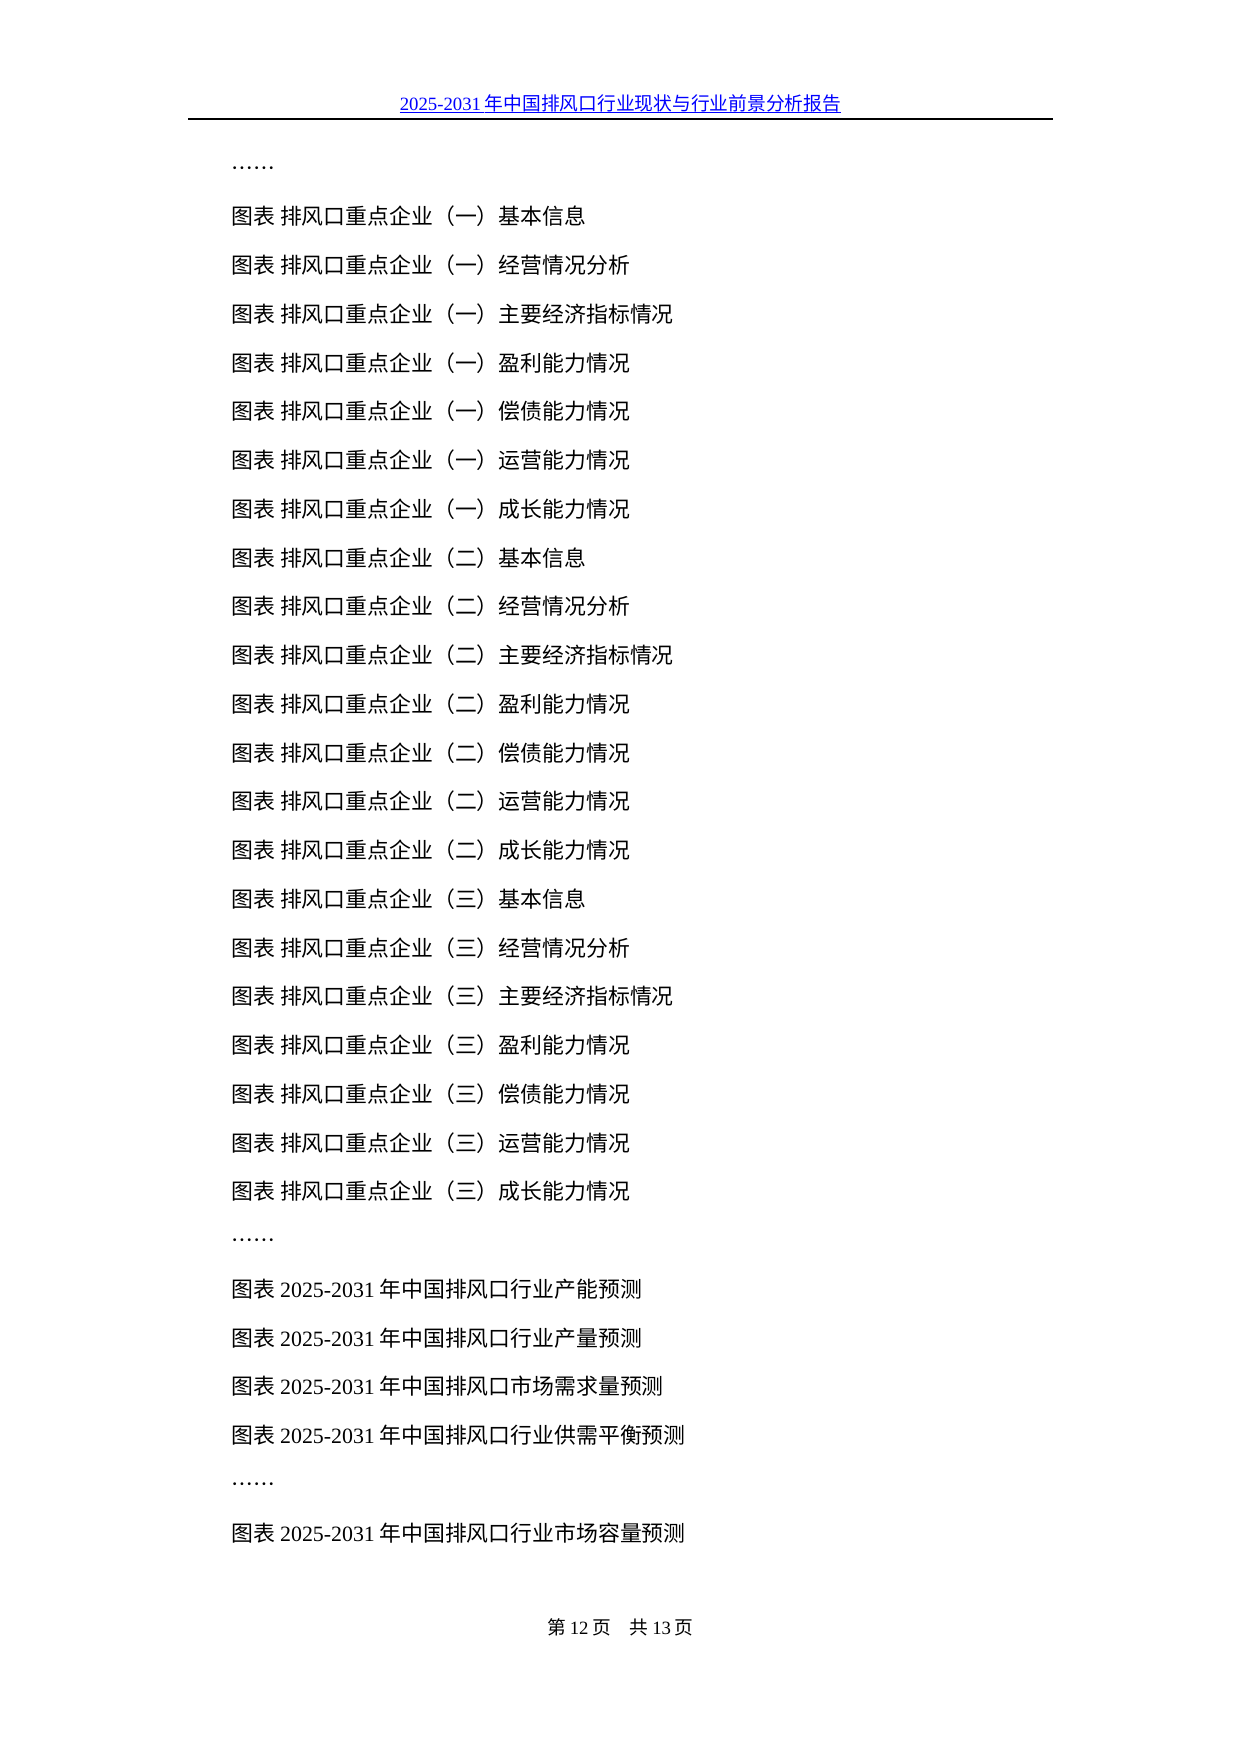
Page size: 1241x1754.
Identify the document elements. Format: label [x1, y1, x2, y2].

text [187, 150, 1053, 1548]
